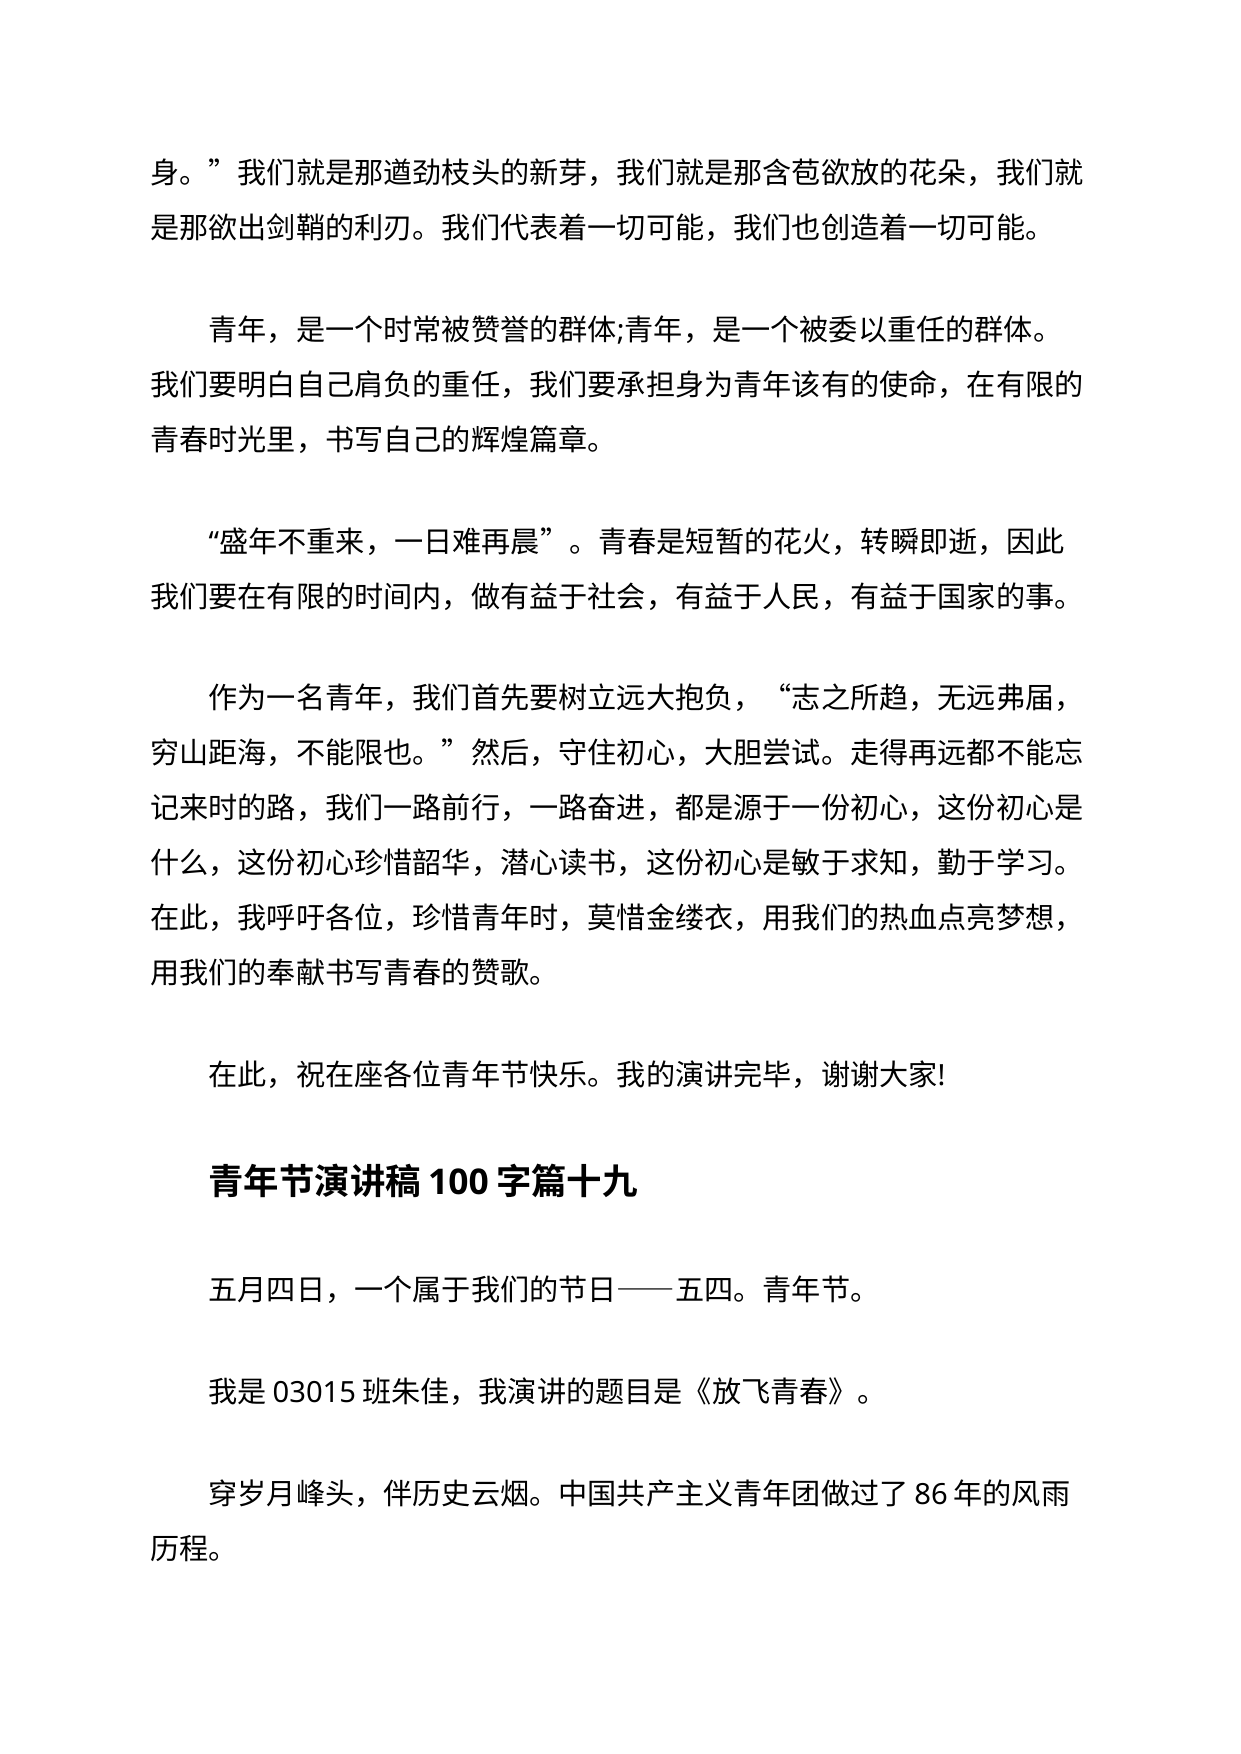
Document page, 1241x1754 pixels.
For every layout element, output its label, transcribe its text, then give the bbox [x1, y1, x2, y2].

text 我是03015班朱佳，我演讲的题目是《放飞青春》。 [150, 1369, 1090, 1411]
text 青年，是一个时常被赞誉的群体;青年，是一个被委以重任的群体。我们要明白自己肩负的重任，我们要承担身为青年该有的使命，在有限的青春时光里，书写自己的辉煌篇章。 [150, 307, 1090, 459]
text 五月四日，一个属于我们的节日——五四。青年节。 [150, 1267, 1090, 1309]
text 穿岁月峰头，伴历史云烟。中国共产主义青年团做过了86年的风雨历程。 [150, 1471, 1090, 1568]
text 作为一名青年，我们首先要树立远大抱负，“志之所趋，无远弗届，穷山距海，不能限也。”然后，守住初心，大胆尝试。走得再远都不能忘记来时的路，我们一路前行，一路奋进，都是源于一份初心，这份初心是什么，这份初心珍惜韶华，潜心读书，这份初心是敏于求知，勤于学习。在此，我呼吁各位，珍惜青年时，莫惜金缕衣，用我们的热血点亮梦想，用我们的奉献书写青春的赞歌。 [150, 675, 1090, 992]
text “盛年不重来，一日难再晨”。青春是短暂的花火，转瞬即逝，因此我们要在有限的时间内，做有益于社会，有益于人民，有益于国家的事。 [150, 518, 1090, 616]
text 青年节演讲稿100字篇十九 [150, 1153, 1090, 1205]
text 在此，祝在座各位青年节快乐。我的演讲完毕，谢谢大家! [150, 1051, 1090, 1094]
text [150, 150, 1090, 247]
